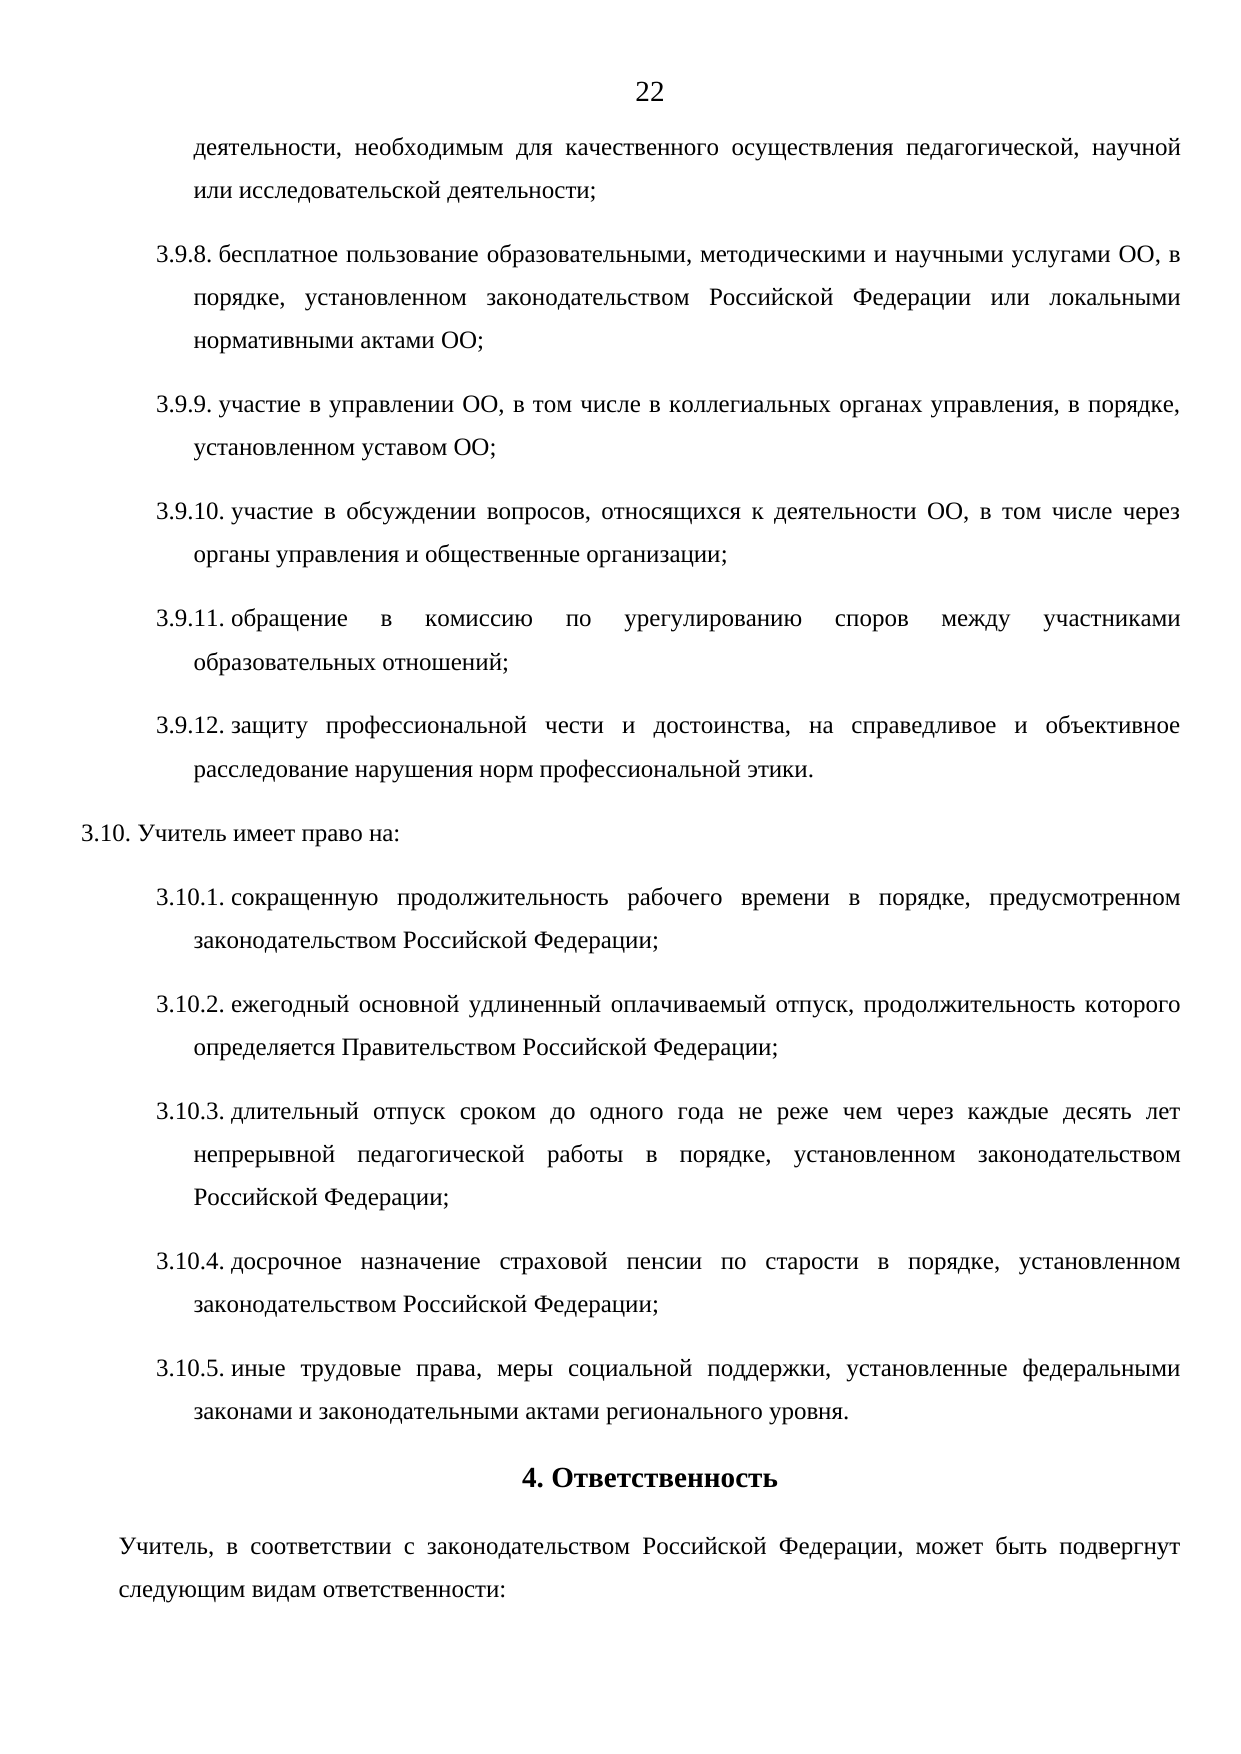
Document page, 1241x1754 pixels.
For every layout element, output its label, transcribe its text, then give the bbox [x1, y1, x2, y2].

list участие в обсуждении вопросов, относящихся к деятельности ОО, в том числе через органы управления и общественные организации; [156, 496, 1181, 568]
list Учитель имеет право на: [81, 818, 1181, 846]
list ежегодный основной удлиненный оплачиваемый отпуск, продолжительность которого определяется Правительством Российской Федерации; [156, 989, 1181, 1061]
list обращение в комиссию по урегулированию споров между участниками образовательных отношений; [156, 603, 1181, 675]
list участие в управлении ОО, в том числе в коллегиальных органах управления, в порядке, установленном уставом ОО; [156, 389, 1181, 461]
list досрочное назначение страховой пенсии по старости в порядке, установленном законодательством Российской Федерации; [156, 1246, 1181, 1318]
list длительный отпуск сроком до одного года не реже чем через каждые десять лет непрерывной педагогической работы в порядке, установленном законодательством Российской Федерации; [156, 1096, 1181, 1211]
list иные трудовые права, меры социальной поддержки, установленные федеральными законами и законодательными актами регионального уровня. [156, 1353, 1181, 1425]
list защиту профессиональной чести и достоинства, на справедливое и объективное расследование нарушения норм профессиональной этики. [156, 711, 1181, 782]
subtitle 4. Ответственность [118, 1460, 1181, 1494]
text Учитель, в соответствии с законодательством Российской Федерации, может быть подвергнут следующим видам ответственности: [118, 1531, 1181, 1603]
list бесплатное пользование образовательными, методическими и научными услугами ОО, в порядке, установленном законодательством Российской Федерации или локальными нормативными актами ОО; [156, 239, 1181, 354]
list сокращенную продолжительность рабочего времени в порядке, предусмотренном законодательством Российской Федерации; [156, 882, 1181, 953]
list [156, 132, 1181, 204]
